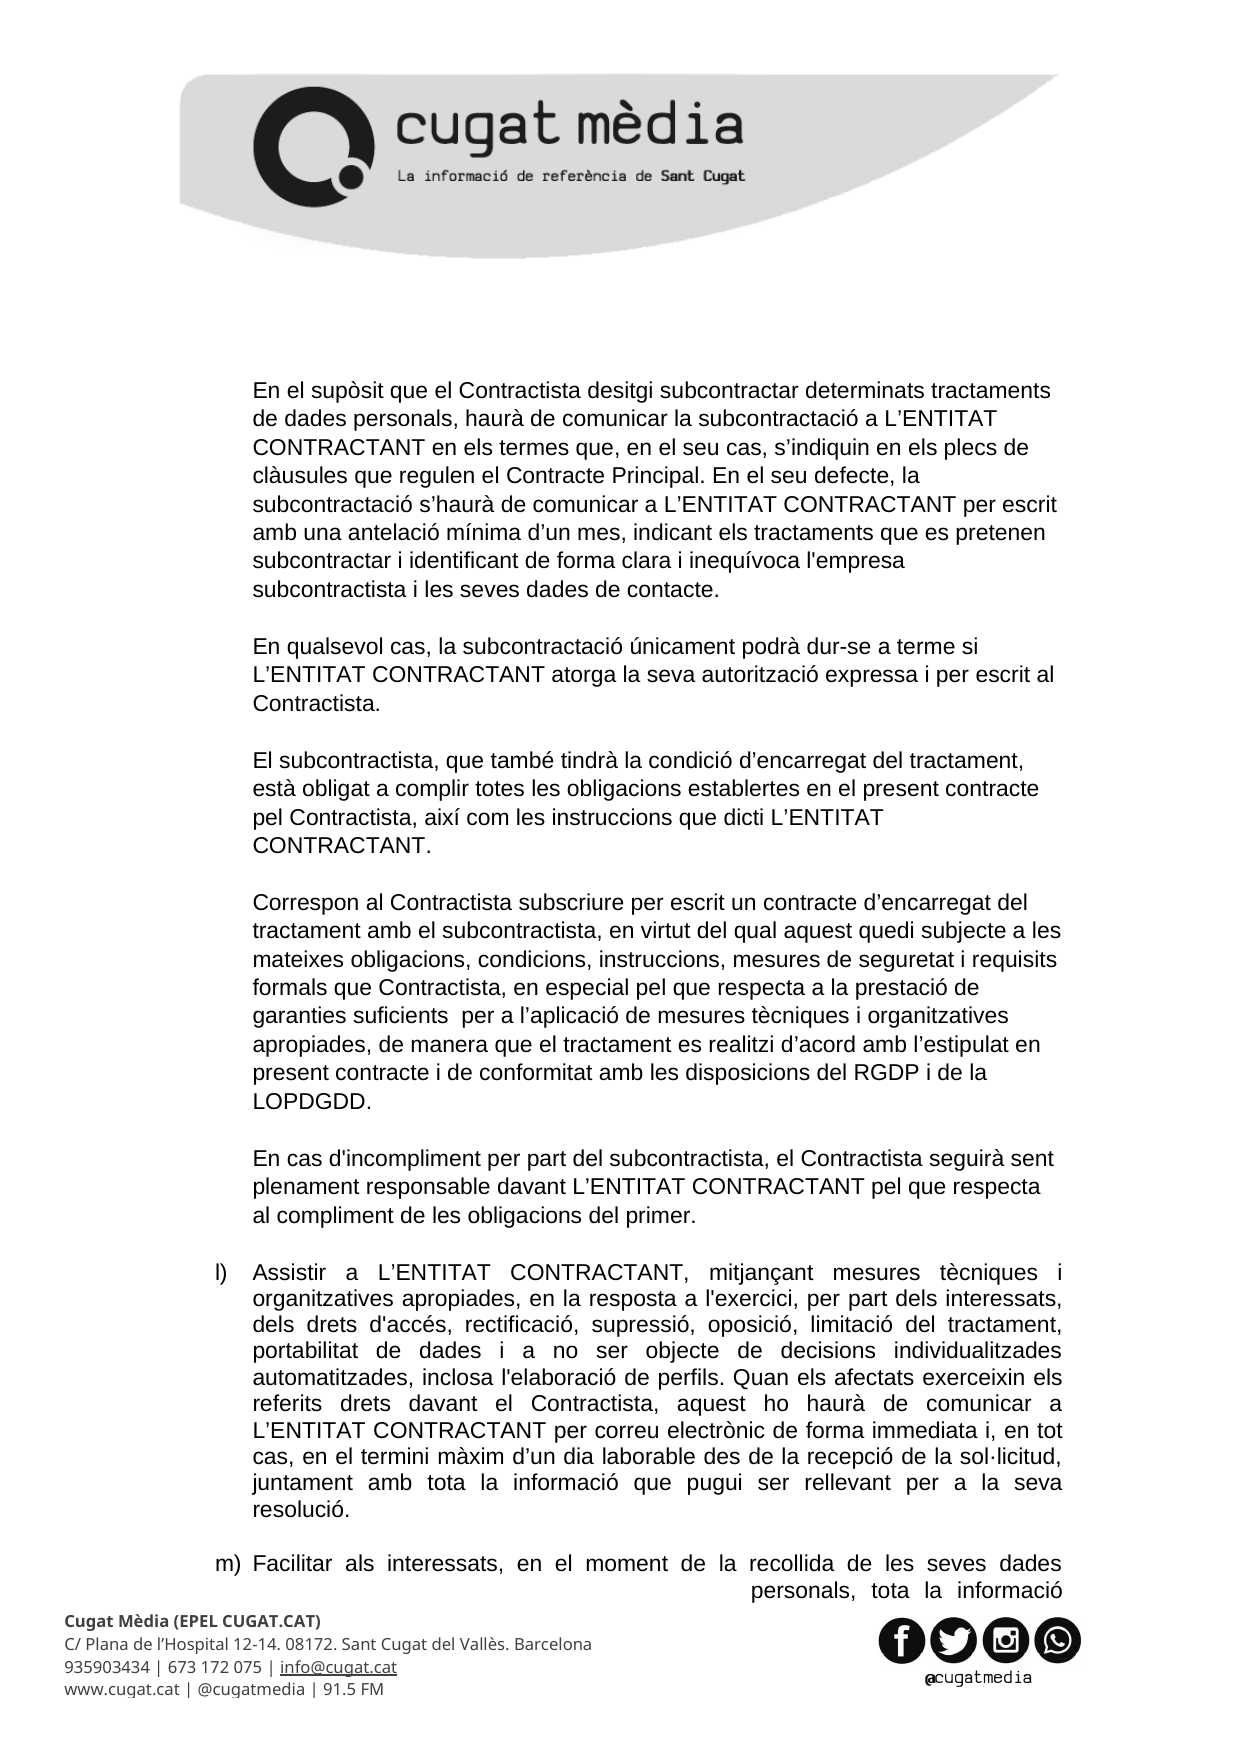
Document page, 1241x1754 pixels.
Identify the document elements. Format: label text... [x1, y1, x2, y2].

list El subcontractista, que també tindrà la condició d’encarregat del tractament, està obligat a complir totes les obligacions establertes en el present contracte pel Contractista, així com les instruccions que dicti L’ENTITAT CONTRACTANT. [252, 747, 1063, 858]
list En el supòsit que el Contractista desitgi subcontractar determinats tractaments de dades personals, haurà de comunicar la subcontractació a L’ENTITAT CONTRACTANT en els termes que, en el seu cas, s’indiquin en els plecs de clàusules que regulen el Contracte Principal. En el seu defecte, la subcontractació s’haurà de comunicar a L’ENTITAT CONTRACTANT per escrit amb una antelació mínima d’un mes, indicant els tractaments que es pretenen subcontractar i identificant de forma clara i inequívoca l'empresa subcontractista i les seves dades de contacte. [252, 377, 1063, 602]
list En cas d'incompliment per part del subcontractista, el Contractista seguirà sent plenament responsable davant L’ENTITAT CONTRACTANT pel que respecta al compliment de les obligacions del primer. [252, 1145, 1063, 1228]
list En qualsevol cas, la subcontractació únicament podrà dur-se a terme si L’ENTITAT CONTRACTANT atorga la seva autorització expressa i per escrit al Contractista. [252, 633, 1063, 716]
picture [869, 1616, 1091, 1693]
list Correspon al Contractista subscriure per escrit un contracte d’encarregat del tractament amb el subcontractista, en virtut del qual aquest quedi subjecte a les mateixes obligacions, condicions, instruccions, mesures de seguretat i requisits formals que Contractista, en especial pel que respecta a la prestació de garanties suficients per a l’aplicació de mesures tècniques i organitzatives apropiades, de manera que el tractament es realitzi d’acord amb l’estipulat en present contracte i de conformitat amb les disposicions del RGDP i de la LOPDGDD. [252, 889, 1063, 1114]
list Assistir a L’ENTITAT CONTRACTANT, mitjançant mesures tècniques i organitzatives apropiades, en la resposta a l'exercici, per part dels interessats, dels drets d'accés, rectificació, supressió, oposició, limitació del tractament, portabilitat de dades i a no ser objecte de decisions individualitzades automatitzades, inclosa l'elaboració de perfils. Quan els afectats exerceixin els referits drets davant el Contractista, aquest ho haurà de comunicar a L’ENTITAT CONTRACTANT per correu electrònic de forma immediata i, en tot cas, en el termini màxim d’un dia laborable des de la recepció de la sol·licitud, juntament amb tota la informació que pugui ser rellevant per a la seva resolució. [215, 1258, 1063, 1522]
picture [177, 73, 1062, 270]
